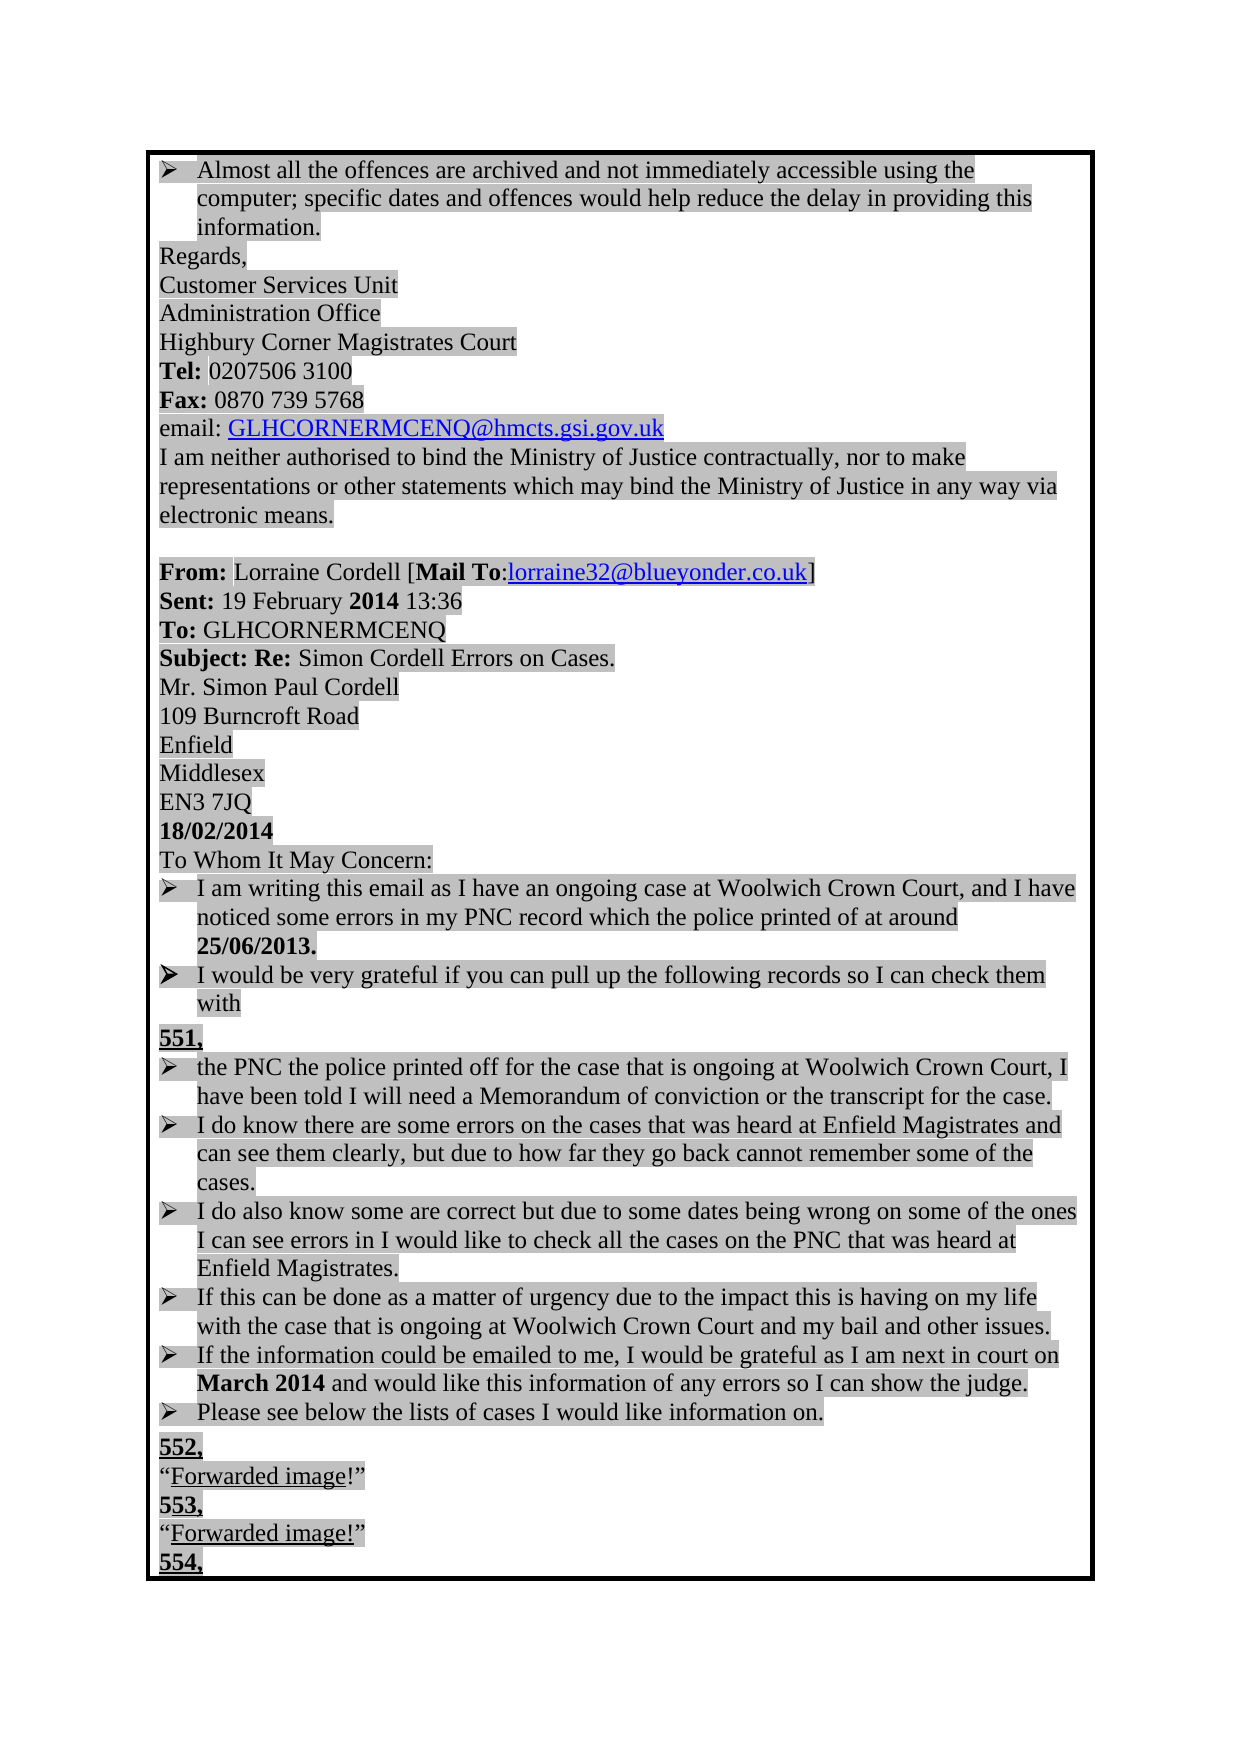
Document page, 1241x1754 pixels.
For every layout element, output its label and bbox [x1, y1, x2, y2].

table_cell [150, 155, 1090, 1576]
